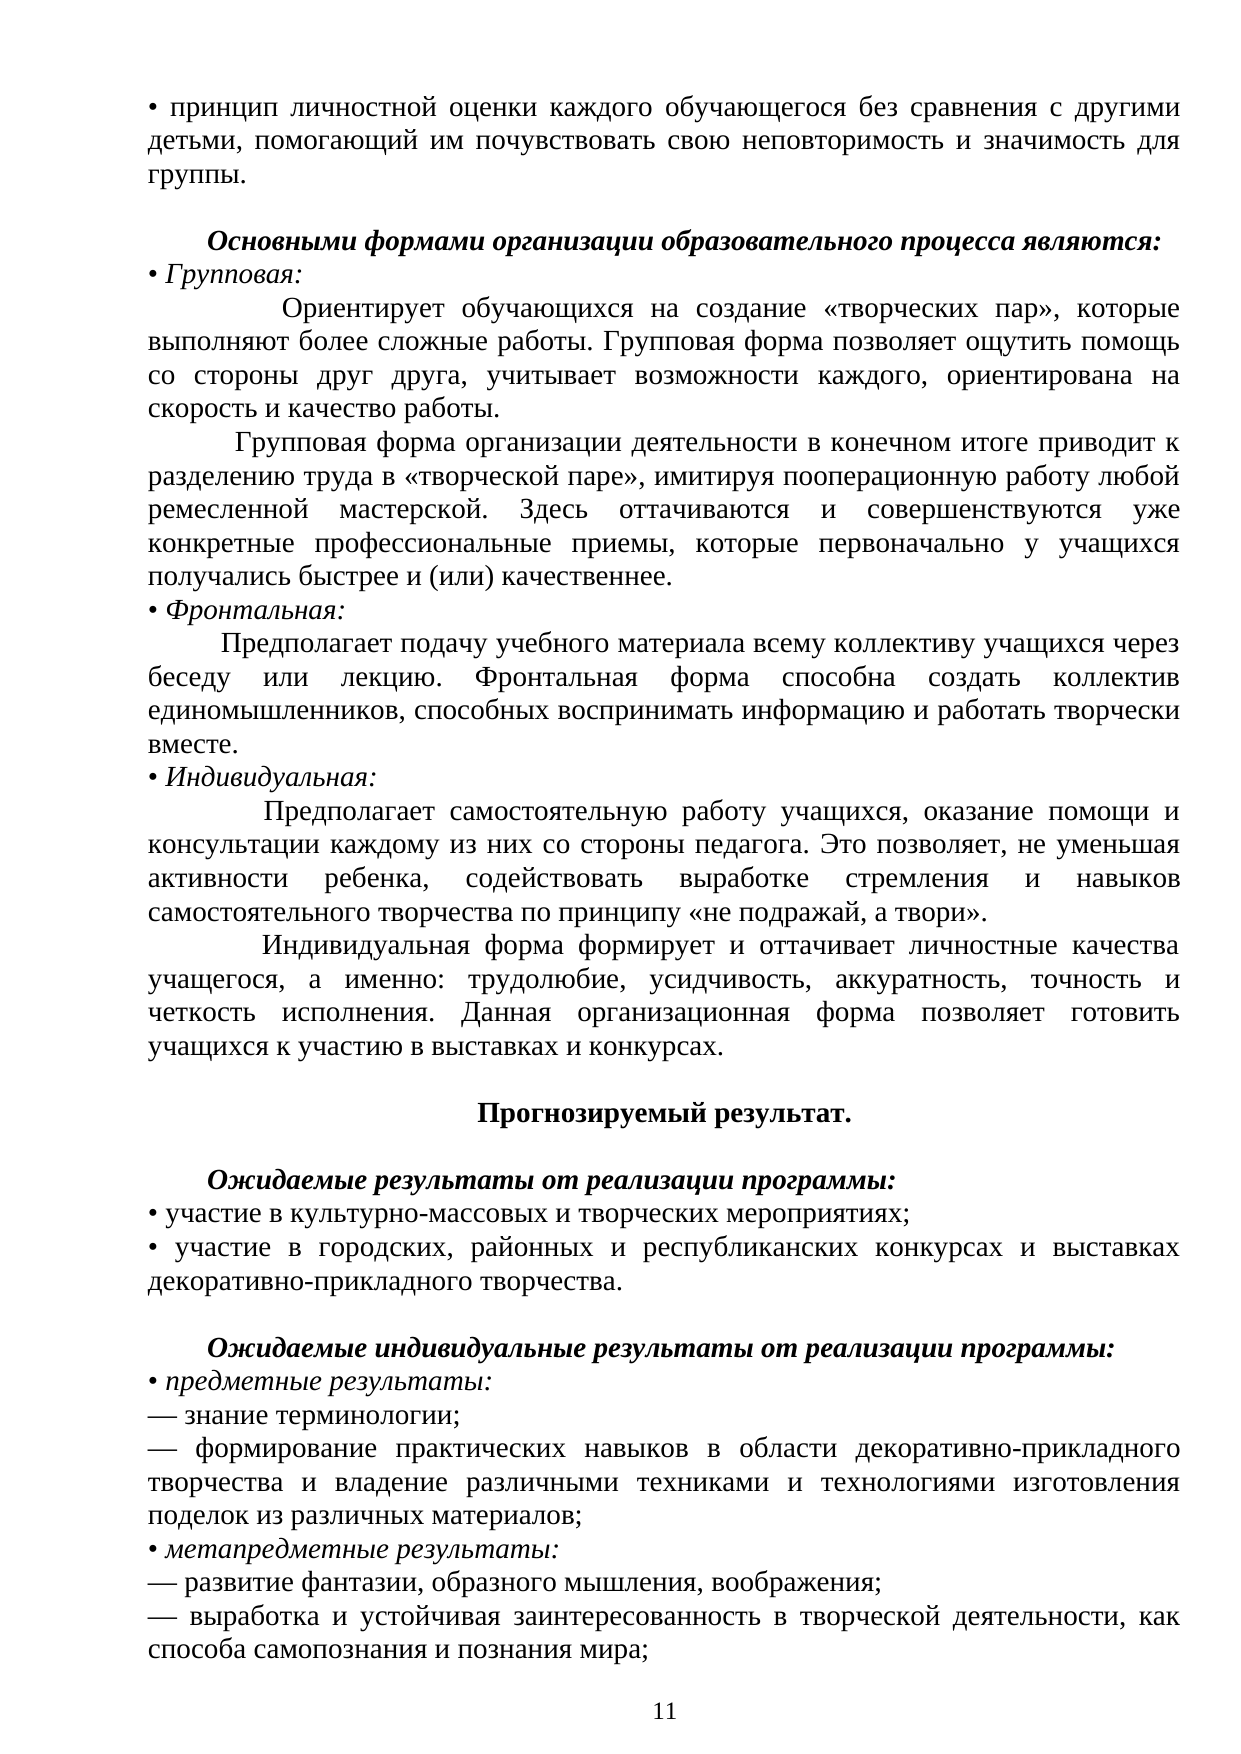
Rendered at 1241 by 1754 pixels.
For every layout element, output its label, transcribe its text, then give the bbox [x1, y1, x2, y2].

text • предметные результаты: [148, 1363, 1181, 1397]
text • участие в культурно-массовых и творческих мероприятиях; [148, 1196, 1181, 1229]
text • принцип личностной оценки каждого обучающегося без сравнения с другими детьми, помогающий им почувствовать свою неповторимость и значимость для группы. [148, 89, 1181, 189]
text — выработка и устойчивая заинтересованность в творческой деятельности, как способа самопознания и познания мира; [148, 1598, 1181, 1665]
text • Индивидуальная: [148, 759, 1181, 793]
text Основными формами организации образовательного процесса являются: [148, 223, 1181, 256]
text — знание терминологии; [148, 1397, 1181, 1430]
text Ожидаемые индивидуальные результаты от реализации программы: [148, 1330, 1181, 1363]
text Групповая форма организации деятельности в конечном итоге приводит к разделению труда в «творческой паре», имитируя пооперационную работу любой ремесленной мастерской. Здесь оттачиваются и совершенствуются уже конкретные профессиональные приемы, которые первоначально у учащихся получались быстрее и (или) качественнее. [148, 424, 1181, 592]
text Ожидаемые результаты от реализации программы: [148, 1162, 1181, 1196]
text Прогнозируемый результат. [148, 1095, 1181, 1128]
text — развитие фантазии, образного мышления, воображения; [148, 1564, 1181, 1598]
text Предполагает самостоятельную работу учащихся, оказание помощи и консультации каждому из них со стороны педагога. Это позволяет, не уменьшая активности ребенка, содействовать выработке стремления и навыков самостоятельного творчества по принципу «не подражай, а твори». [148, 793, 1181, 927]
text • метапредметные результаты: [148, 1531, 1181, 1564]
text Предполагает подачу учебного материала всему коллективу учащихся через беседу или лекцию. Фронтальная форма способна создать коллектив единомышленников, способных воспринимать информацию и работать творчески вместе. [148, 625, 1181, 759]
text • Фронтальная: [148, 592, 1181, 625]
text Индивидуальная форма формирует и оттачивает личностные качества учащегося, а именно: трудолюбие, усидчивость, аккуратность, точность и четкость исполнения. Данная организационная форма позволяет готовить учащихся к участию в выставках и конкурсах. [148, 927, 1181, 1061]
text — формирование практических навыков в области декоративно-прикладного творчества и владение различными техниками и технологиями изготовления поделок из различных материалов; [148, 1430, 1181, 1531]
text Ориентирует обучающихся на создание «творческих пар», которые выполняют более сложные работы. Групповая форма позволяет ощутить помощь со стороны друг друга, учитывает возможности каждого, ориентирована на скорость и качество работы. [148, 290, 1181, 424]
text • участие в городских, районных и республиканских конкурсах и выставках декоративно-прикладного творчества. [148, 1229, 1181, 1296]
text • Групповая: [148, 256, 1181, 290]
